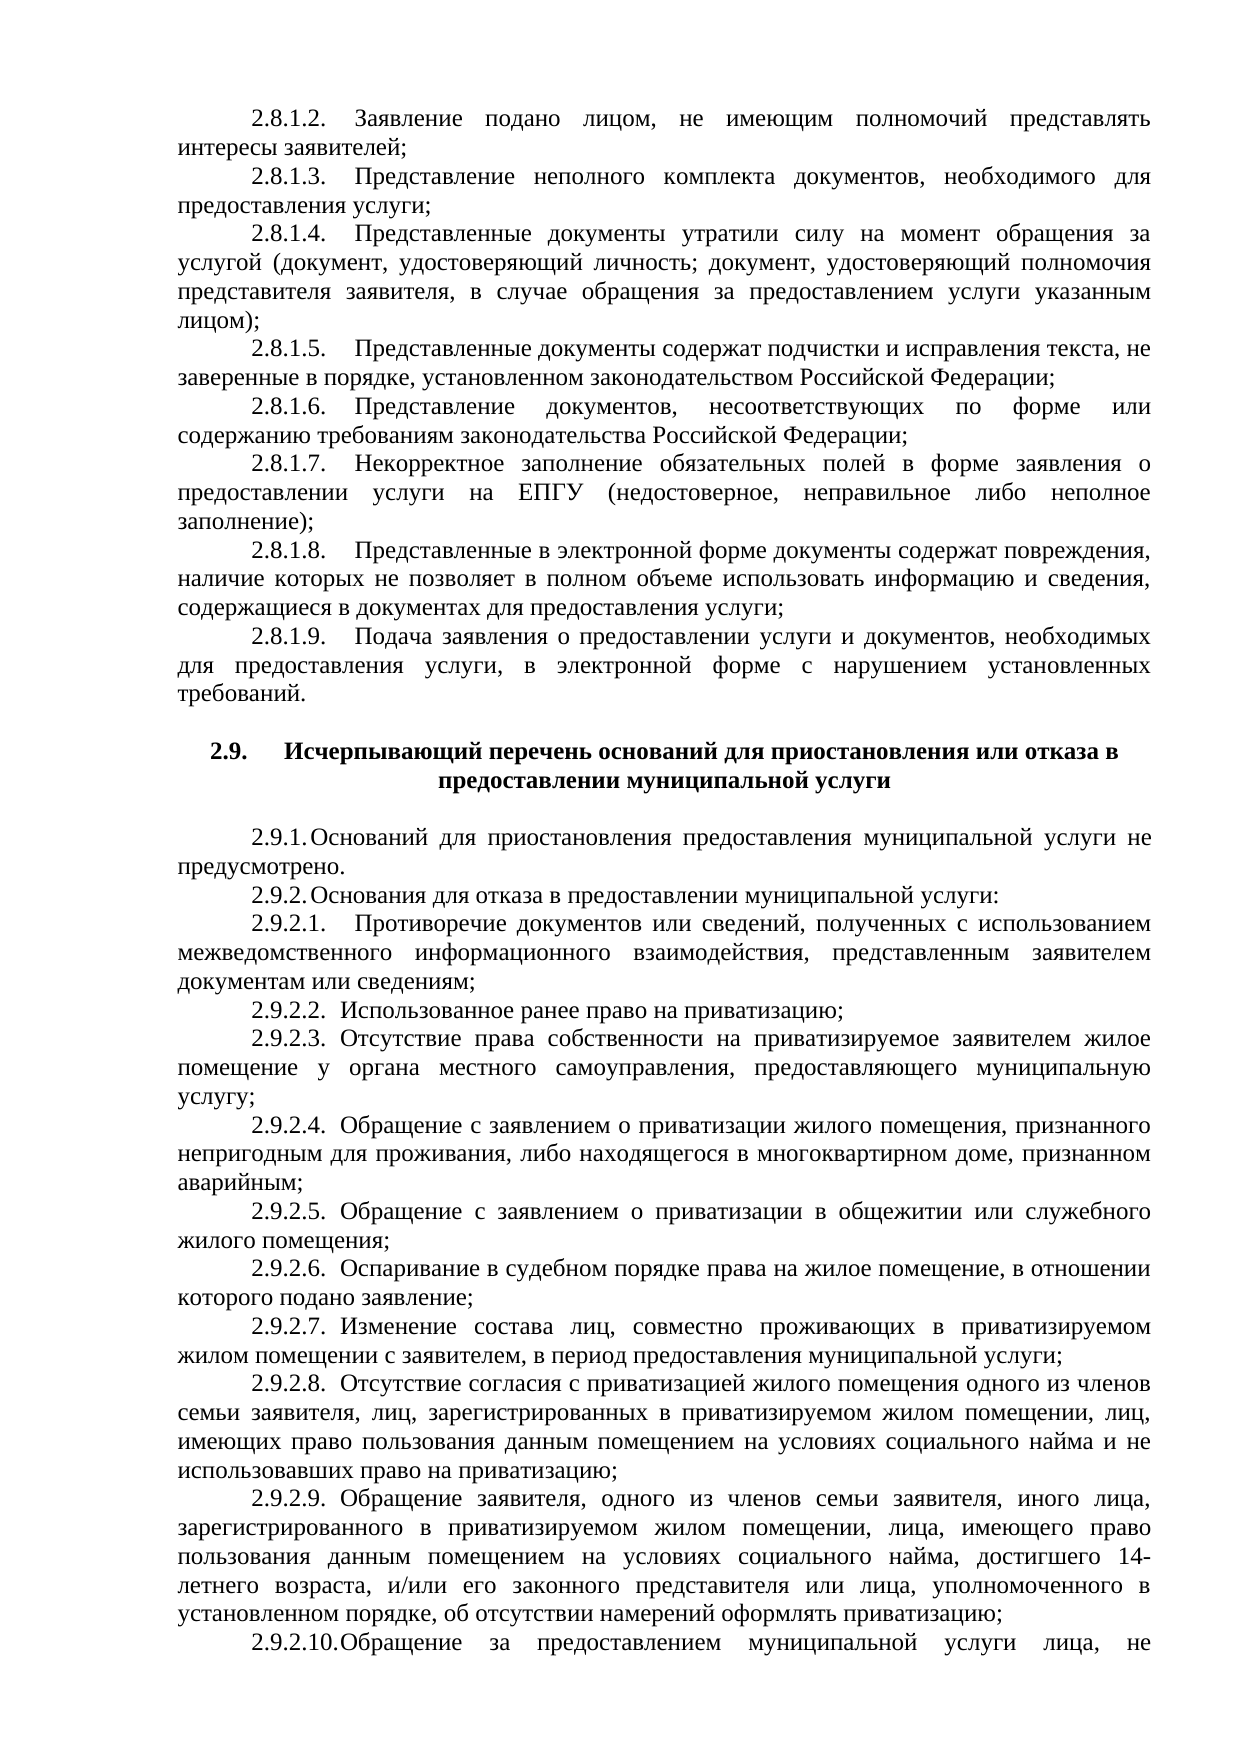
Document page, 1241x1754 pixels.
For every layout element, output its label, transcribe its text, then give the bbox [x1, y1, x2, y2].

list Представление неполного комплекта документов, необходимого для предоставления услуги; [177, 161, 1152, 218]
list Представление документов, несоответствующих по форме или содержанию требованиям законодательства Российской Федерации; [177, 391, 1152, 448]
list Противоречие документов или сведений, полученных с использованием межведомственного информационного взаимодействия, представленным заявителем документам или сведениям; [177, 908, 1152, 995]
list Обращение с заявлением о приватизации в общежитии или служебного жилого помещения; [177, 1196, 1152, 1253]
list Заявление подано лицом, не имеющим полномочий представлять интересы заявителей; [177, 103, 1152, 161]
list Обращение с заявлением о приватизации жилого помещения, признанного непригодным для проживания, либо находящегося в многоквартирном доме, признанном аварийным; [177, 1110, 1152, 1196]
list Некорректное заполнение обязательных полей в форме заявления о предоставлении услуги на ЕПГУ (недостоверное, неправильное либо неполное заполнение); [177, 448, 1152, 535]
list Изменение состава лиц, совместно проживающих в приватизируемом жилом помещении с заявителем, в период предоставления муниципальной услуги; [177, 1311, 1152, 1368]
list Оснований для приостановления предоставления муниципальной услуги не предусмотрено. [177, 822, 1152, 880]
list Отсутствие согласия с приватизацией жилого помещения одного из членов семьи заявителя, лиц, зарегистрированных в приватизируемом жилом помещении, лиц, имеющих право пользования данным помещением на условиях социального найма и не использовавших право на приватизацию; [177, 1368, 1152, 1483]
list Представленные в электронной форме документы содержат повреждения, наличие которых не позволяет в полном объеме использовать информацию и сведения, содержащиеся в документах для предоставления услуги; [177, 535, 1152, 621]
list Использованное ранее право на приватизацию; [177, 995, 1152, 1023]
list Основания для отказа в предоставлении муниципальной услуги: [177, 880, 1152, 908]
list Обращение заявителя, одного из членов семьи заявителя, иного лица, зарегистрированного в приватизируемом жилом помещении, лица, имеющего право пользования данным помещением на условиях социального найма, достигшего 14- летнего возраста, и/или его законного представителя или лица, уполномоченного в установленном порядке, об отсутствии намерений оформлять приватизацию; [177, 1483, 1152, 1627]
list Представленные документы утратили силу на момент обращения за услугой (документ, удостоверяющий личность; документ, удостоверяющий полномочия представителя заявителя, в случае обращения за предоставлением услуги указанным лицом); [177, 218, 1152, 333]
list Представленные документы содержат подчистки и исправления текста, не заверенные в порядке, установленном законодательством Российской Федерации; [177, 333, 1152, 391]
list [177, 1627, 1152, 1656]
list Отсутствие права собственности на приватизируемое заявителем жилое помещение у органа местного самоуправления, предоставляющего муниципальную услугу; [177, 1023, 1152, 1110]
list Исчерпывающий перечень оснований для приостановления или отказа в предоставлении муниципальной услуги [177, 736, 1152, 793]
list Подача заявления о предоставлении услуги и документов, необходимых для предоставления услуги, в электронной форме с нарушением установленных требований. [177, 621, 1152, 707]
list Оспаривание в судебном порядке права на жилое помещение, в отношении которого подано заявление; [177, 1253, 1152, 1311]
